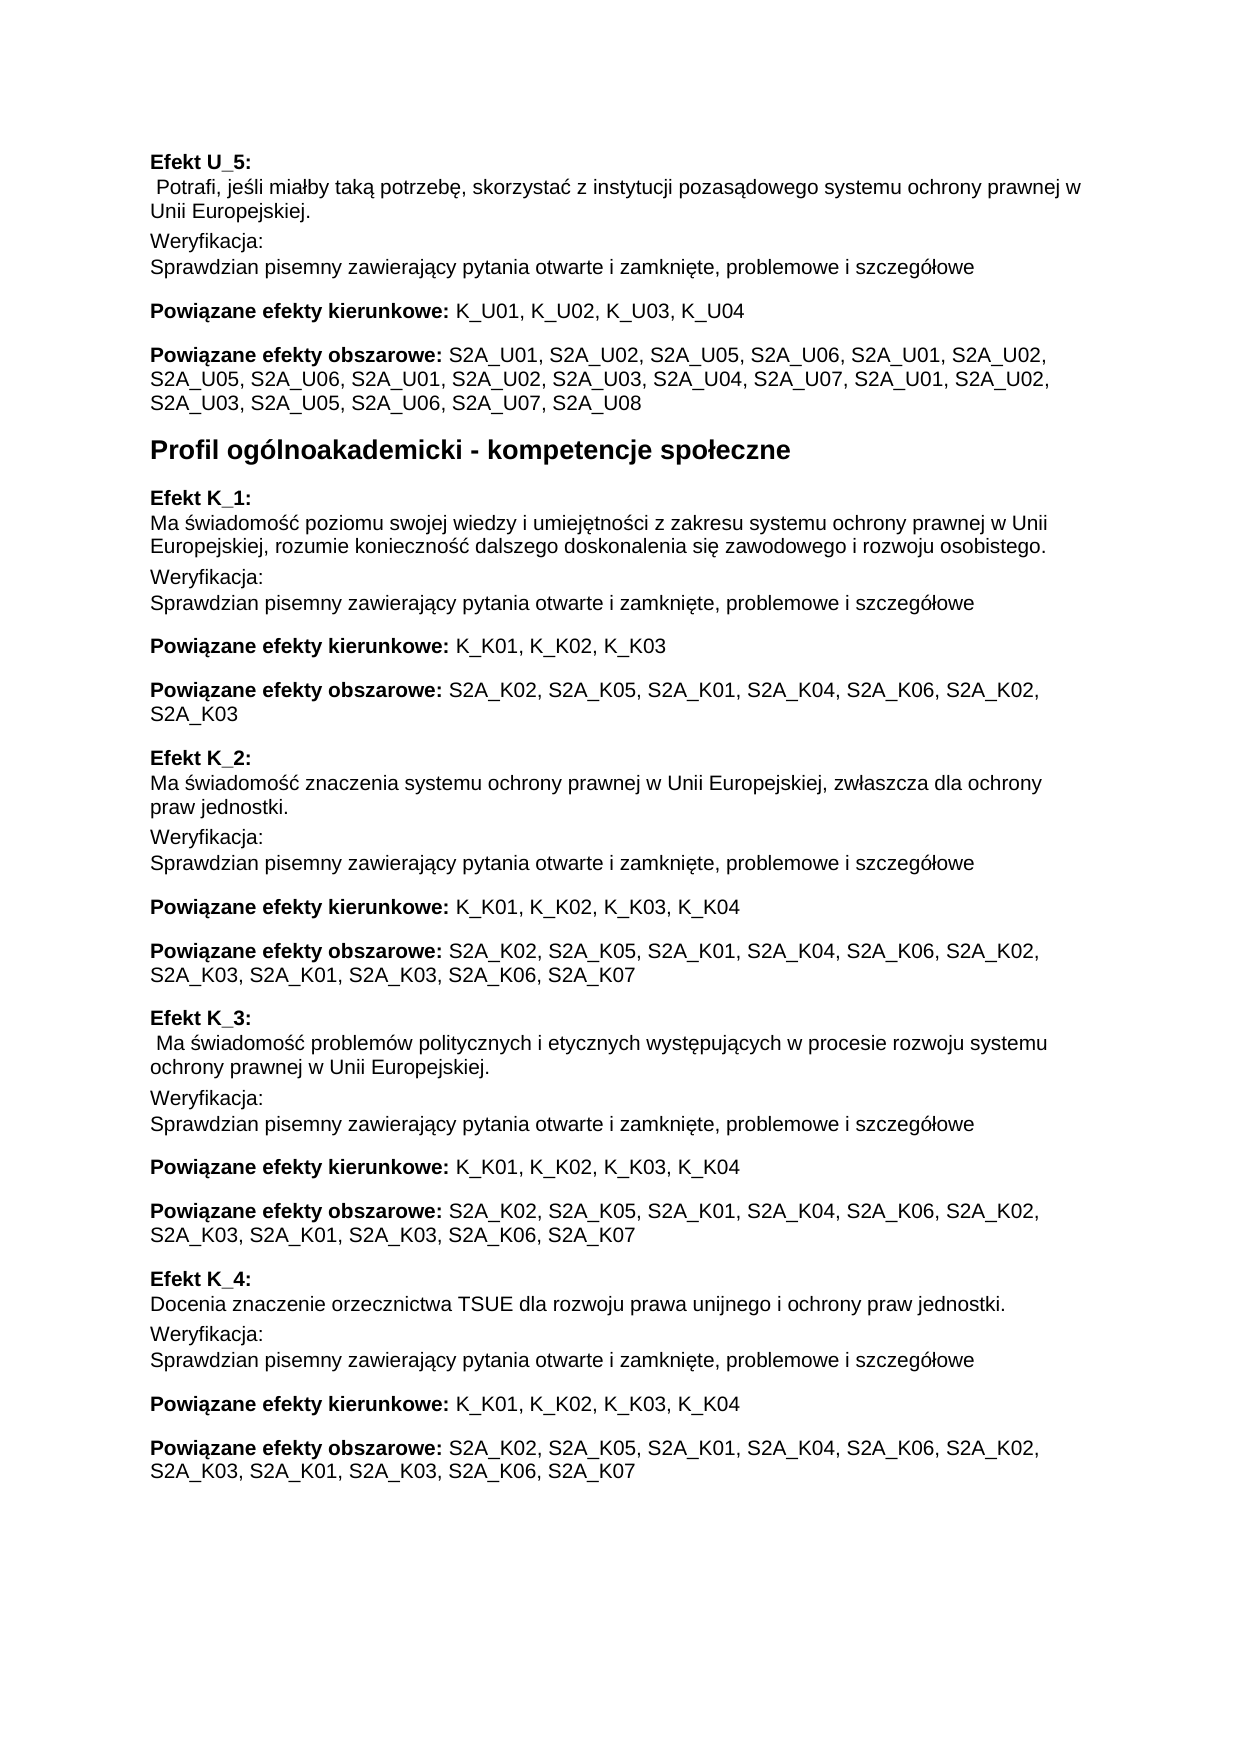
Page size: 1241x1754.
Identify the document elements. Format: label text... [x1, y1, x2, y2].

text Ma świadomość problemów politycznych i etycznych występujących w procesie rozwoju systemu ochrony prawnej w Unii Europejskiej. [150, 1031, 1090, 1079]
text Weryfikacja: [150, 1322, 1090, 1346]
text Powiązane efekty obszarowe: S2A_K02, S2A_K05, S2A_K01, S2A_K04, S2A_K06, S2A_K02, S2A_K03 [150, 678, 1090, 726]
text Weryfikacja: [150, 825, 1090, 849]
text Ma świadomość poziomu swojej wiedzy i umiejętności z zakresu systemu ochrony prawnej w Unii Europejskiej, rozumie konieczność dalszego doskonalenia się zawodowego i rozwoju osobistego. [150, 510, 1090, 558]
text Efekt U_5: [150, 150, 1090, 174]
text Powiązane efekty kierunkowe: K_U01, K_U02, K_U03, K_U04 [150, 299, 1090, 323]
text Weryfikacja: [150, 564, 1090, 588]
text Powiązane efekty kierunkowe: K_K01, K_K02, K_K03 [150, 634, 1090, 658]
text Sprawdzian pisemny zawierający pytania otwarte i zamknięte, problemowe i szczegółowe [150, 591, 1090, 614]
subtitle Profil ogólnoakademicki - kompetencje społeczne [150, 434, 1090, 466]
text Sprawdzian pisemny zawierający pytania otwarte i zamknięte, problemowe i szczegółowe [150, 1348, 1090, 1372]
text Weryfikacja: [150, 1085, 1090, 1109]
text Powiązane efekty obszarowe: S2A_K02, S2A_K05, S2A_K01, S2A_K04, S2A_K06, S2A_K02, S2A_K03, S2A_K01, S2A_K03, S2A_K06, S2A_K07 [150, 1435, 1090, 1483]
text Powiązane efekty kierunkowe: K_K01, K_K02, K_K03, K_K04 [150, 895, 1090, 919]
text Sprawdzian pisemny zawierający pytania otwarte i zamknięte, problemowe i szczegółowe [150, 851, 1090, 875]
text Weryfikacja: [150, 229, 1090, 253]
text Efekt K_2: [150, 746, 1090, 770]
text Powiązane efekty obszarowe: S2A_K02, S2A_K05, S2A_K01, S2A_K04, S2A_K06, S2A_K02, S2A_K03, S2A_K01, S2A_K03, S2A_K06, S2A_K07 [150, 938, 1090, 986]
text Docenia znaczenie orzecznictwa TSUE dla rozwoju prawa unijnego i ochrony praw jednostki. [150, 1292, 1090, 1316]
text Potrafi, jeśli miałby taką potrzebę, skorzystać z instytucji pozasądowego systemu ochrony prawnej w Unii Europejskiej. [150, 175, 1090, 223]
text Ma świadomość znaczenia systemu ochrony prawnej w Unii Europejskiej, zwłaszcza dla ochrony praw jednostki. [150, 771, 1090, 819]
text Powiązane efekty kierunkowe: K_K01, K_K02, K_K03, K_K04 [150, 1392, 1090, 1416]
text Efekt K_4: [150, 1267, 1090, 1291]
text Efekt K_3: [150, 1006, 1090, 1030]
text Sprawdzian pisemny zawierający pytania otwarte i zamknięte, problemowe i szczegółowe [150, 255, 1090, 279]
text Efekt K_1: [150, 485, 1090, 509]
text Powiązane efekty obszarowe: S2A_K02, S2A_K05, S2A_K01, S2A_K04, S2A_K06, S2A_K02, S2A_K03, S2A_K01, S2A_K03, S2A_K06, S2A_K07 [150, 1199, 1090, 1247]
text Powiązane efekty kierunkowe: K_K01, K_K02, K_K03, K_K04 [150, 1155, 1090, 1179]
text Sprawdzian pisemny zawierający pytania otwarte i zamknięte, problemowe i szczegółowe [150, 1111, 1090, 1135]
